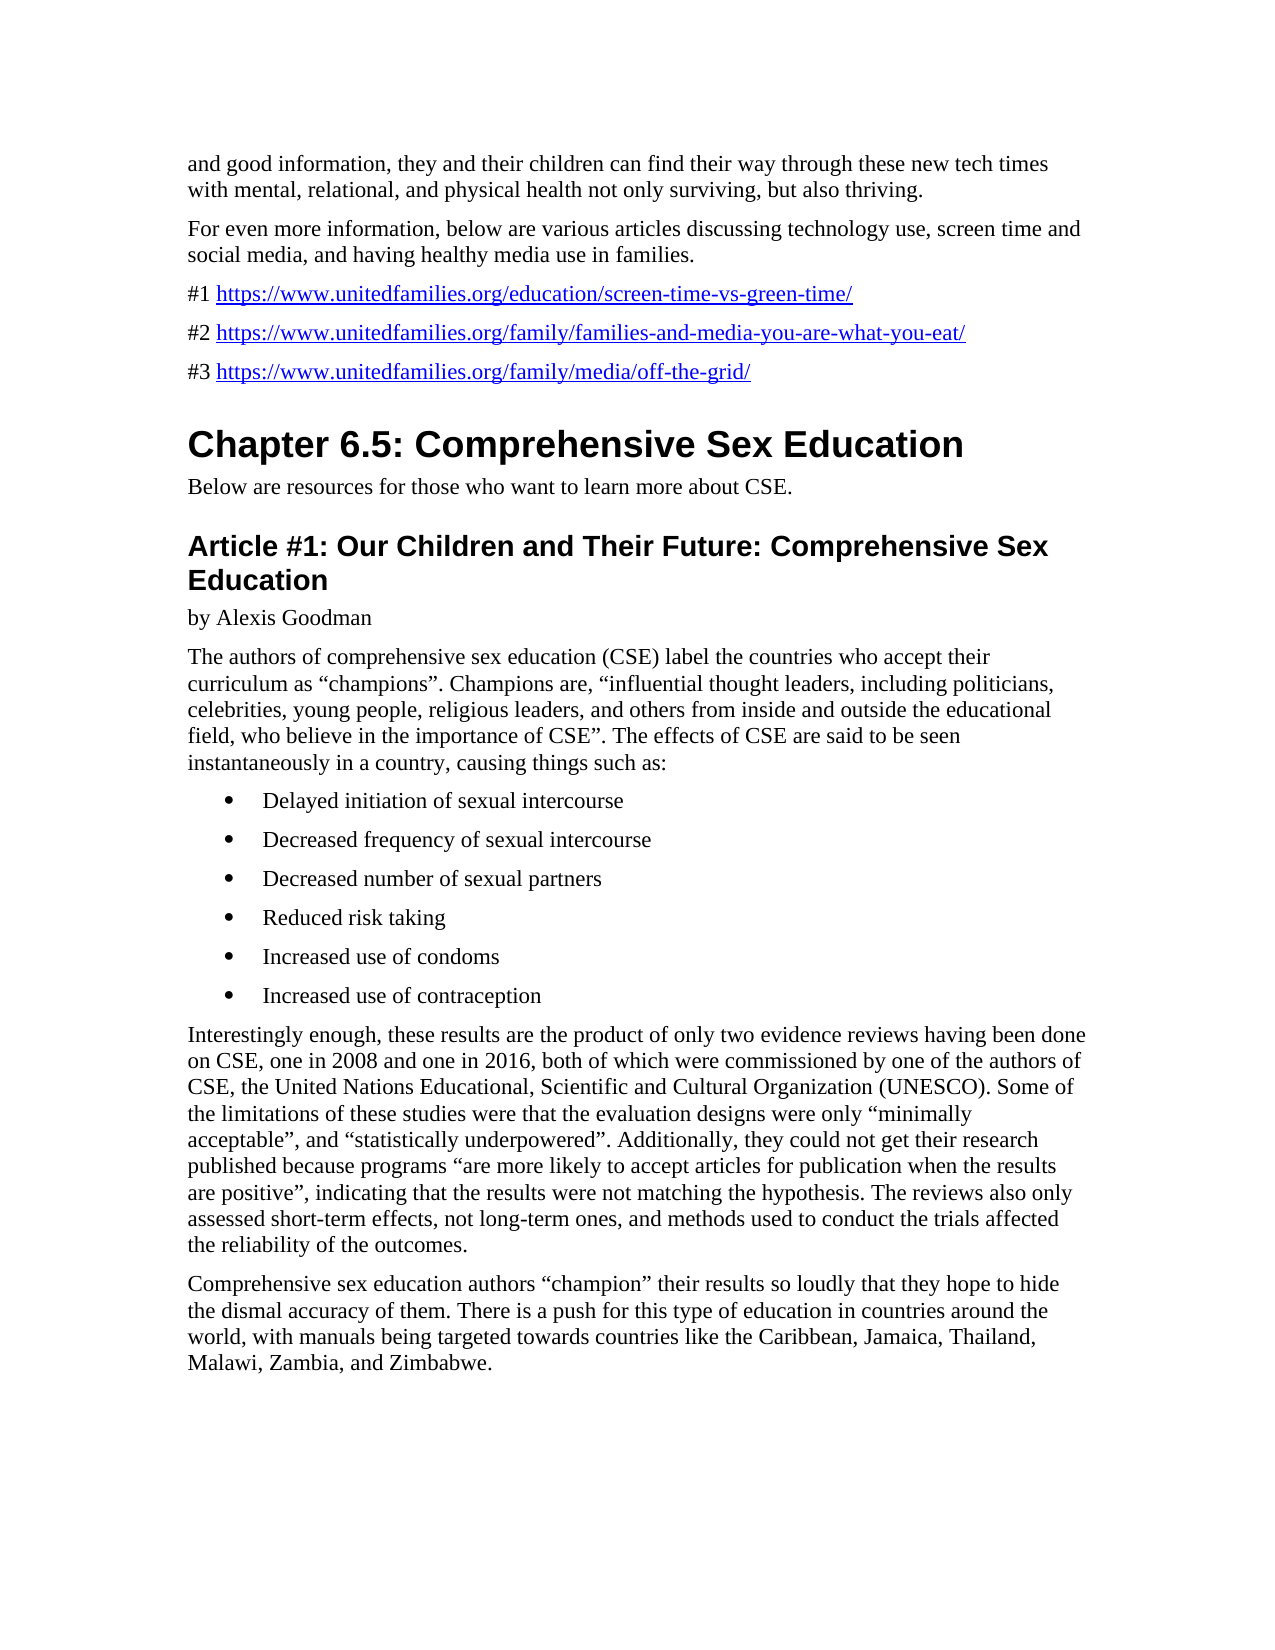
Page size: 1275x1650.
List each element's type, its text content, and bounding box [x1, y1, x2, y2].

list Increased use of condoms [225, 943, 1087, 969]
text Interestingly enough, these results are the product of only two evidence reviews having been done on CSE, one in 2008 and one in 2016, both of which were commissioned by one of the authors of CSE, the United Nations Educational, Scientific and Cultural Organization (UNESCO). Some of the limitations of these studies were that the evaluation designs were only “minimally acceptable”, and “statistically underpowered”. Additionally, they could not get their research published because programs “are more likely to accept articles for publication when the results are positive”, indicating that the results were not matching the hypothesis. The reviews also only assessed short-term effects, not long-term ones, and methods used to conduct the trials affected the reliability of the outcomes. [187, 1021, 1087, 1258]
subtitle Article #1: Our Children and Their Future: Comprehensive Sex Education [187, 529, 1087, 596]
text #1 https://www.unitedfamilies.org/education/screen-time-vs-green-time/ [187, 280, 1087, 307]
text #3 https://www.unitedfamilies.org/family/media/off-the-grid/ [187, 358, 1087, 384]
list Decreased number of sexual partners [225, 865, 1087, 892]
text The authors of comprehensive sex education (CSE) label the countries who accept their curriculum as “champions”. Champions are, “influential thought leaders, including politicians, celebrities, young people, religious leaders, and others from inside and outside the educational field, who believe in the importance of CSE”. The effects of CSE are said to be seen instantaneously in a country, causing things such as: [187, 643, 1087, 775]
list Delayed initiation of sexual intercourse [225, 787, 1087, 814]
list Decreased frequency of sexual intercourse [225, 826, 1087, 853]
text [187, 150, 1087, 203]
text For even more information, below are various articles discussing technology use, screen time and social media, and having healthy media use in families. [187, 215, 1087, 268]
list Reduced risk taking [225, 904, 1087, 930]
subtitle Chapter 6.5: Comprehensive Sex Education [187, 422, 1087, 465]
text by Alexis Goodman [187, 604, 1087, 631]
list Increased use of contraception [225, 982, 1087, 1008]
text Below are resources for those who want to learn more about CSE. [187, 473, 1087, 500]
text Comprehensive sex education authors “champion” their results so loudly that they hope to hide the dismal accuracy of them. There is a push for this type of education in countries around the world, with manuals being targeted towards countries like the Caribbean, Jamaica, Thailand, Malawi, Zambia, and Zimbabwe. [187, 1270, 1087, 1376]
text #2 https://www.unitedfamilies.org/family/families-and-media-you-are-what-you-eat/ [187, 319, 1087, 346]
